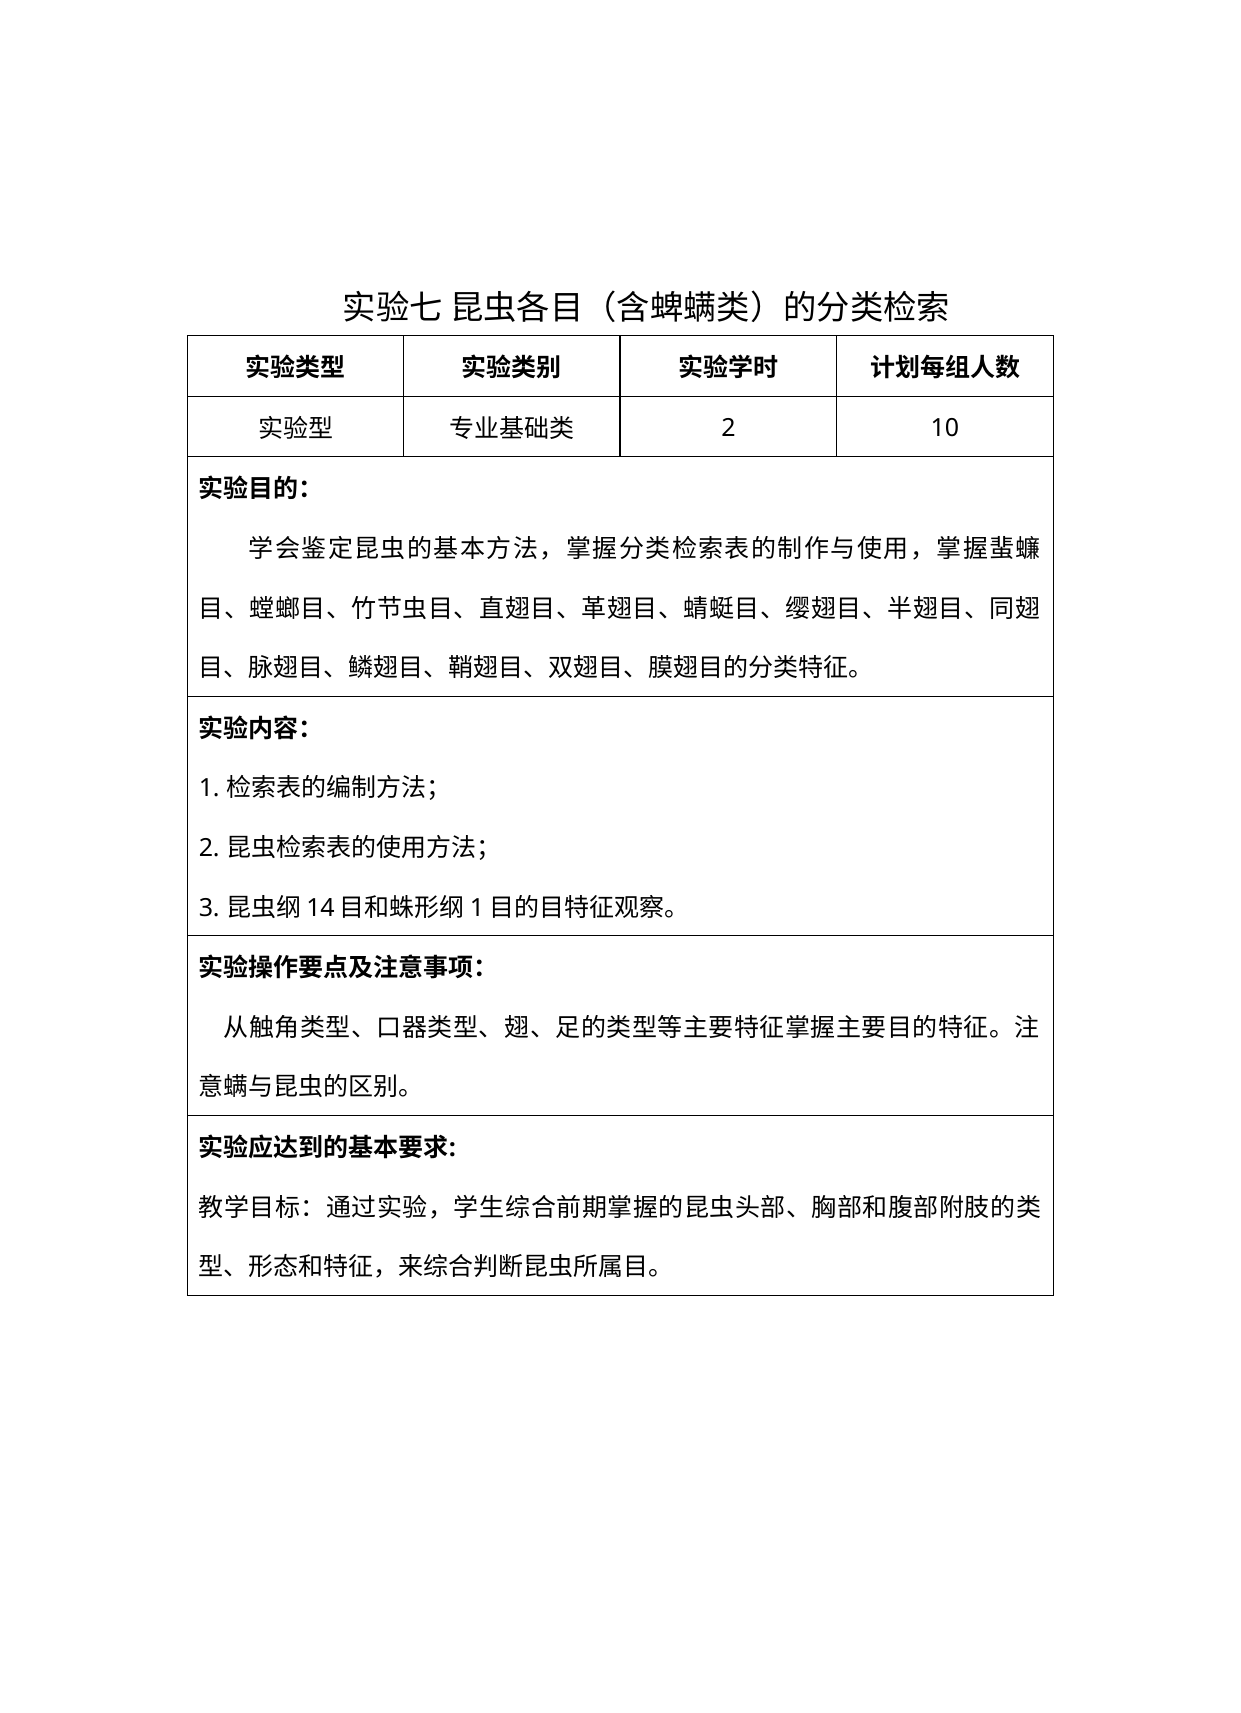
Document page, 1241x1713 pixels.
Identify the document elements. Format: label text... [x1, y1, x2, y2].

table_cell 实验应达到的基本要求: 教学目标：通过实验，学生综合前期掌握的昆虫头部、胸部和腹部附肢的类型、形态和特征，来综合判断昆虫所属目。 [188, 1116, 1053, 1294]
table_cell 专业基础类 [404, 397, 619, 456]
table_header 实验学时 [621, 336, 836, 396]
table_cell 实验目的： 学会鉴定昆虫的基本方法，掌握分类检索表的制作与使用，掌握蜚蠊目、螳螂目、竹节虫目、直翅目、革翅目、蜻蜓目、缨翅目、半翅目、同翅目、脉翅目、鳞翅目、鞘翅目、双翅目、膜翅目的分类特征。 [188, 457, 1053, 696]
text 实验七 昆虫各目（含蜱螨类）的分类检索 [187, 275, 1053, 335]
table_header 实验类别 [404, 336, 619, 396]
table_cell 实验内容： 检索表的编制方法； 昆虫检索表的使用方法； 昆虫纲14目和蛛形纲1目的目特征观察。 [188, 697, 1053, 935]
table_cell 实验型 [188, 397, 403, 456]
table_header 计划每组人数 [837, 336, 1053, 396]
table_cell 10 [837, 397, 1053, 456]
table_cell 实验操作要点及注意事项： 从触角类型、口器类型、翅、足的类型等主要特征掌握主要目的特征。注意螨与昆虫的区别。 [188, 936, 1053, 1115]
table_cell 2 [621, 397, 836, 456]
table_header 实验类型 [188, 336, 403, 396]
